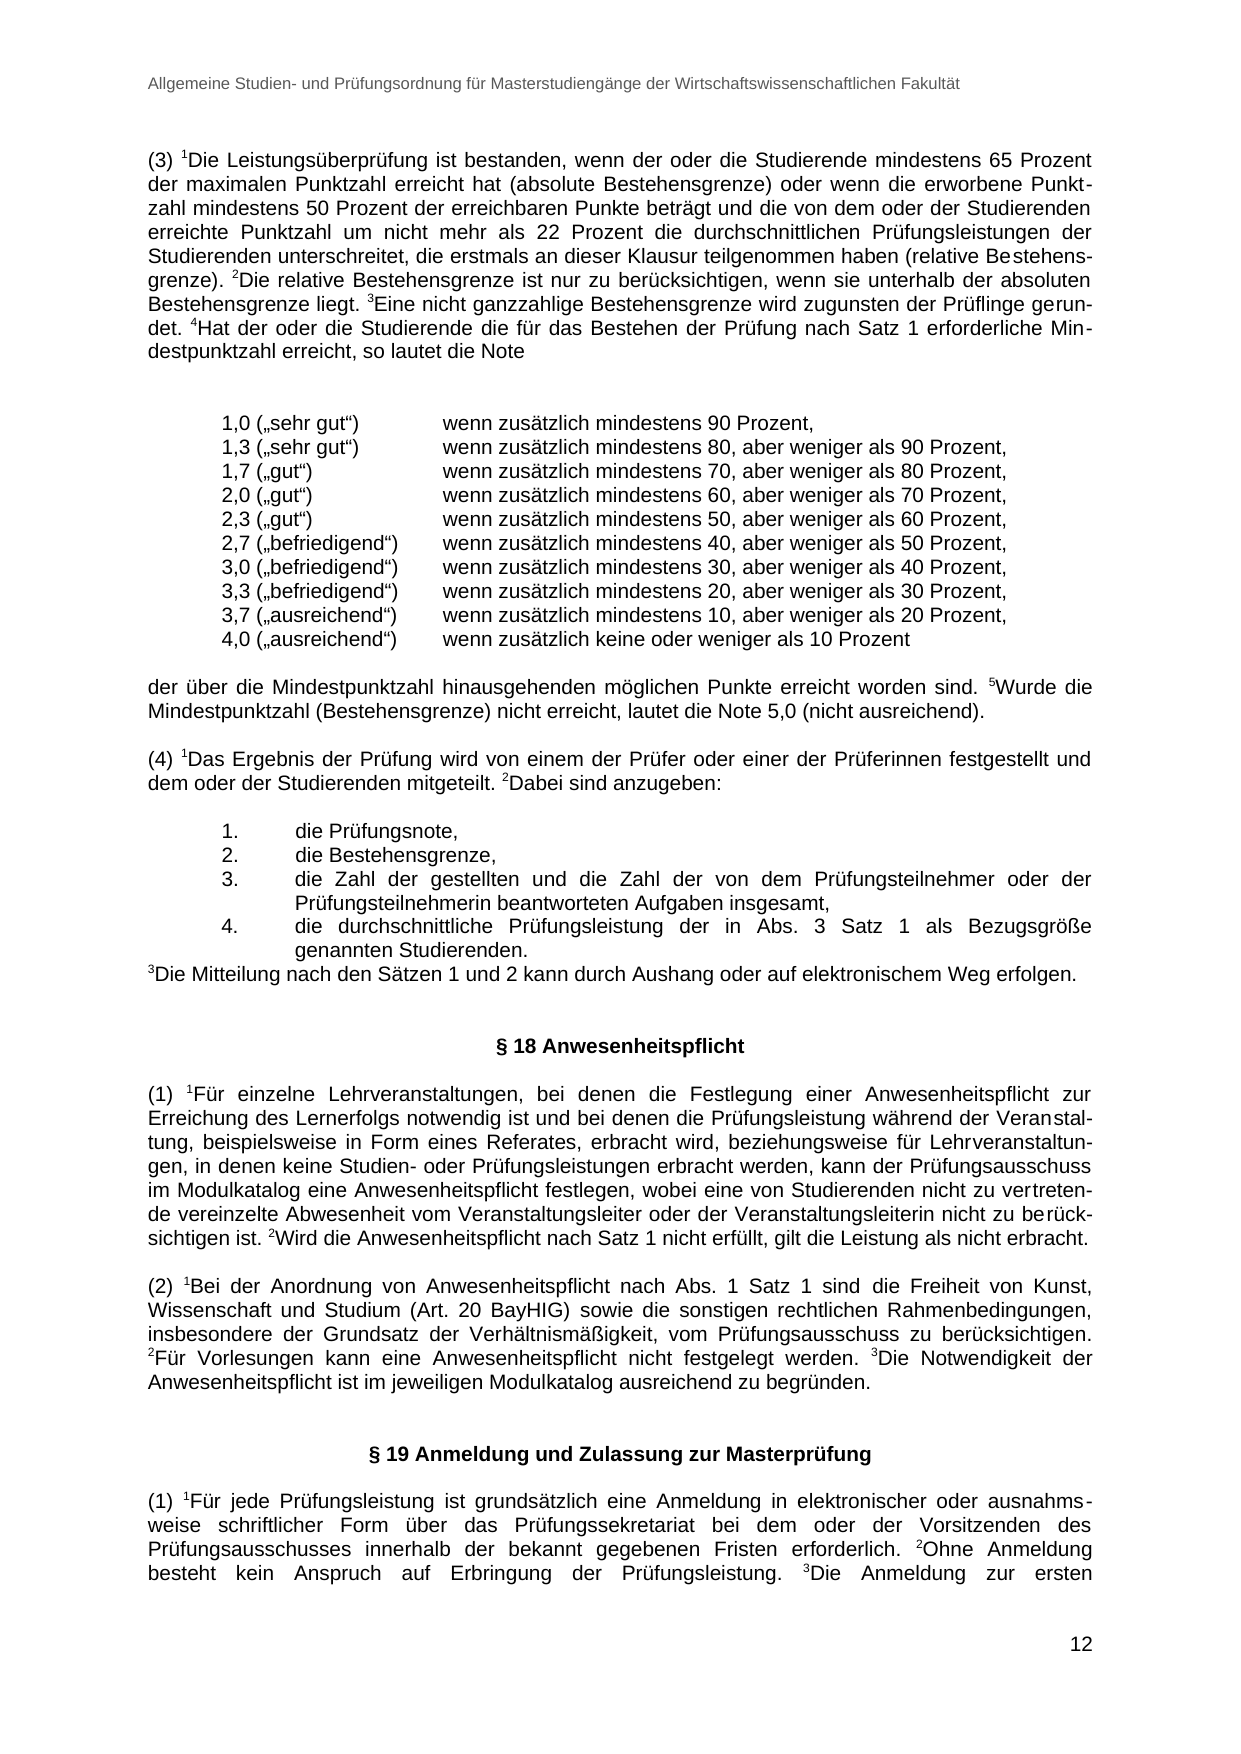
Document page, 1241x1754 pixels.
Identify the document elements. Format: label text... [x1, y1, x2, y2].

text 2,3 („gut“) wenn zusätzlich mindestens 50, aber weniger als 60 Prozent, [148, 507, 1093, 531]
text § 19 Anmeldung und Zulassung zur Masterprüfung [148, 1441, 1093, 1465]
text 3Die Mitteilung nach den Sätzen 1 und 2 kann durch Aushang oder auf elektronischem Weg erfolgen. [148, 962, 1093, 986]
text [148, 1489, 1093, 1585]
text 2,7 („befriedigend“) wenn zusätzlich mindestens 40, aber weniger als 50 Prozent, [148, 531, 1093, 555]
text der über die Mindestpunktzahl hinausgehenden möglichen Punkte erreicht worden sind. 5Wurde die Mindestpunktzahl (Bestehensgrenze) nicht erreicht, lautet die Note 5,0 (nicht ausreichend). [148, 675, 1093, 723]
text 2. die Bestehensgrenze, [148, 842, 1093, 866]
text 4,0 („ausreichend“) wenn zusätzlich keine oder weniger als 10 Prozent [148, 627, 1093, 651]
text (1) 1Für einzelne Lehrveranstaltungen, bei denen die Festlegung einer Anwesenheitspflicht zur Erreichung des Lernerfolgs notwendig ist und bei denen die Prüfungsleistung während der Veranstaltung, beispielsweise in Form eines Referates, erbracht wird, beziehungsweise für Lehrveranstaltungen, in denen keine Studien- oder Prüfungsleistungen erbracht werden, kann der Prüfungsausschuss im Modulkatalog eine Anwesenheitspflicht festlegen, wobei eine von Studierenden nicht zu vertretende vereinzelte Abwesenheit vom Veranstaltungsleiter oder der Veranstaltungsleiterin nicht zu berücksichtigen ist. 2Wird die Anwesenheitspflicht nach Satz 1 nicht erfüllt, gilt die Leistung als nicht erbracht. [148, 1082, 1093, 1250]
text § 18 Anwesenheitspflicht [148, 1034, 1093, 1058]
text 3. die Zahl der gestellten und die Zahl der von dem Prüfungsteilnehmer oder der Prüfungsteilnehmerin beantworteten Aufgaben insgesamt, [221, 866, 1093, 914]
text 3,0 („befriedigend“) wenn zusätzlich mindestens 30, aber weniger als 40 Prozent, [148, 555, 1093, 579]
text 1,7 („gut“) wenn zusätzlich mindestens 70, aber weniger als 80 Prozent, [148, 459, 1093, 483]
text (3) 1Die Leistungsüberprüfung ist bestanden, wenn der oder die Studierende mindestens 65 Prozent der maximalen Punktzahl erreicht hat (absolute Bestehensgrenze) oder wenn die erworbene Punktzahl mindestens 50 Prozent der erreichbaren Punkte beträgt und die von dem oder der Studierenden erreichte Punktzahl um nicht mehr als 22 Prozent die durchschnittlichen Prüfungsleistungen der Studierenden unterschreitet, die erstmals an dieser Klausur teilgenommen haben (relative Bestehensgrenze). 2Die relative Bestehensgrenze ist nur zu berücksichtigen, wenn sie unterhalb der absoluten Bestehensgrenze liegt. 3Eine nicht ganzzahlige Bestehensgrenze wird zugunsten der Prüflinge gerundet. 4Hat der oder die Studierende die für das Bestehen der Prüfung nach Satz 1 erforderliche Mindestpunktzahl erreicht, so lautet die Note [148, 148, 1093, 363]
text 4. die durchschnittliche Prüfungsleistung der in Abs. 3 Satz 1 als Bezugsgröße genannten Studierenden. [221, 914, 1093, 962]
text 1,0 („sehr gut“) wenn zusätzlich mindestens 90 Prozent, [148, 411, 1093, 435]
text 3,7 („ausreichend“) wenn zusätzlich mindestens 10, aber weniger als 20 Prozent, [148, 603, 1093, 627]
text 3,3 („befriedigend“) wenn zusätzlich mindestens 20, aber weniger als 30 Prozent, [148, 579, 1093, 603]
text 2,0 („gut“) wenn zusätzlich mindestens 60, aber weniger als 70 Prozent, [148, 483, 1093, 507]
text (2) 1Bei der Anordnung von Anwesenheitspflicht nach Abs. 1 Satz 1 sind die Freiheit von Kunst, Wissenschaft und Studium (Art. 20 BayHIG) sowie die sonstigen rechtlichen Rahmenbedingungen, insbesondere der Grundsatz der Verhältnismäßigkeit, vom Prüfungsausschuss zu berücksichtigen. 2Für Vorlesungen kann eine Anwesenheitspflicht nicht festgelegt werden. 3Die Notwendigkeit der Anwesenheitspflicht ist im jeweiligen Modulkatalog ausreichend zu begründen. [148, 1274, 1093, 1393]
text 1. die Prüfungsnote, [148, 818, 1093, 842]
text (4) 1Das Ergebnis der Prüfung wird von einem der Prüfer oder einer der Prüferinnen festgestellt und dem oder der Studierenden mitgeteilt. 2Dabei sind anzugeben: [148, 747, 1093, 794]
text 1,3 („sehr gut“) wenn zusätzlich mindestens 80, aber weniger als 90 Prozent, [148, 435, 1093, 459]
